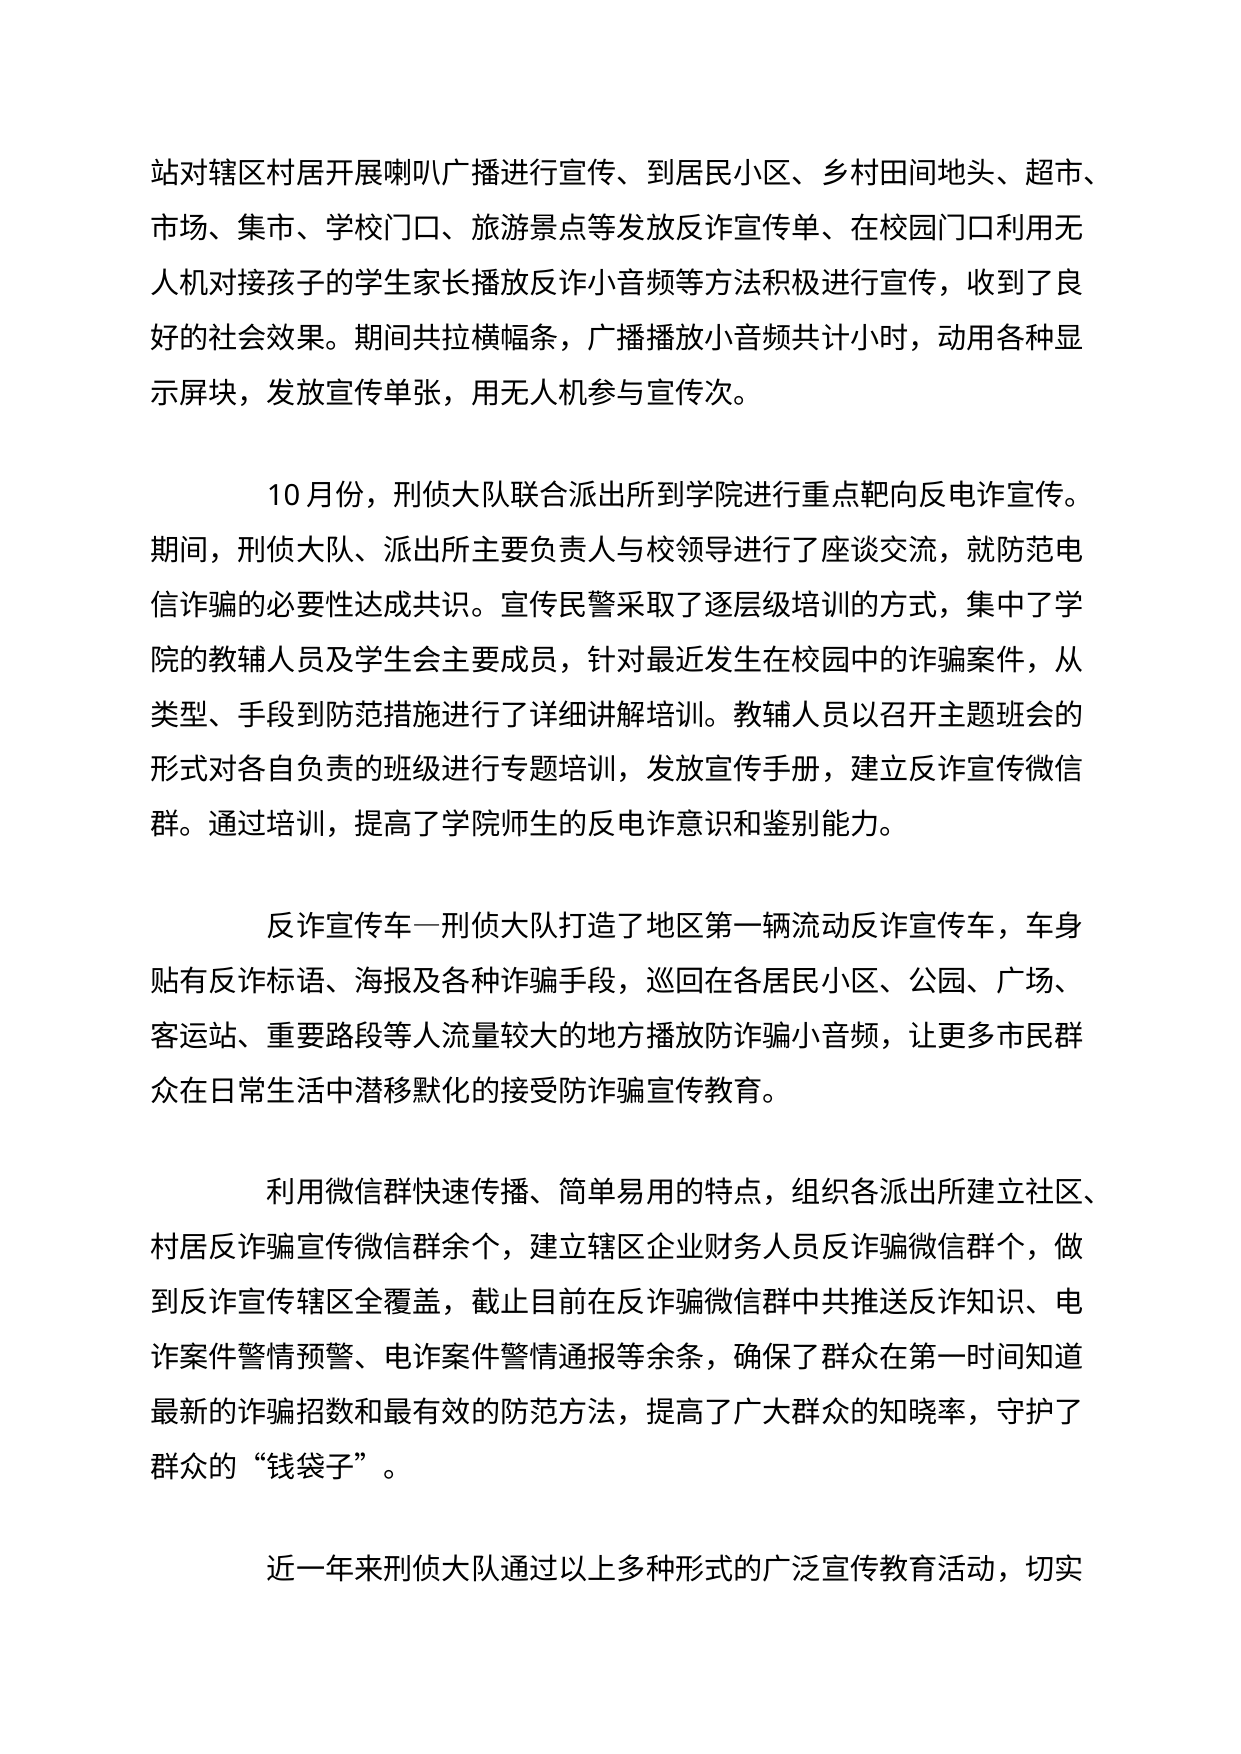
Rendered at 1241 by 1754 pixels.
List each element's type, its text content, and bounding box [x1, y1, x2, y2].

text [150, 150, 1090, 412]
text 利用微信群快速传播、简单易用的特点，组织各派出所建立社区、村居反诈骗宣传微信群余个，建立辖区企业财务人员反诈骗微信群个，做到反诈宣传辖区全覆盖，截止目前在反诈骗微信群中共推送反诈知识、电诈案件警情预警、电诈案件警情通报等余条，确保了群众在第一时间知道最新的诈骗招数和最有效的防范方法，提高了广大群众的知晓率，守护了群众的“钱袋子”。 [150, 1169, 1090, 1486]
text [150, 1545, 1090, 1588]
text 10月份，刑侦大队联合派出所到学院进行重点靶向反电诈宣传。期间，刑侦大队、派出所主要负责人与校领导进行了座谈交流，就防范电信诈骗的必要性达成共识。宣传民警采取了逐层级培训的方式，集中了学院的教辅人员及学生会主要成员，针对最近发生在校园中的诈骗案件，从类型、手段到防范措施进行了详细讲解培训。教辅人员以召开主题班会的形式对各自负责的班级进行专题培训，发放宣传手册，建立反诈宣传微信群。通过培训，提高了学院师生的反电诈意识和鉴别能力。 [150, 471, 1090, 843]
text 反诈宣传车—刑侦大队打造了地区第一辆流动反诈宣传车，车身贴有反诈标语、海报及各种诈骗手段，巡回在各居民小区、公园、广场、客运站、重要路段等人流量较大的地方播放防诈骗小音频，让更多市民群众在日常生活中潜移默化的接受防诈骗宣传教育。 [150, 903, 1090, 1109]
